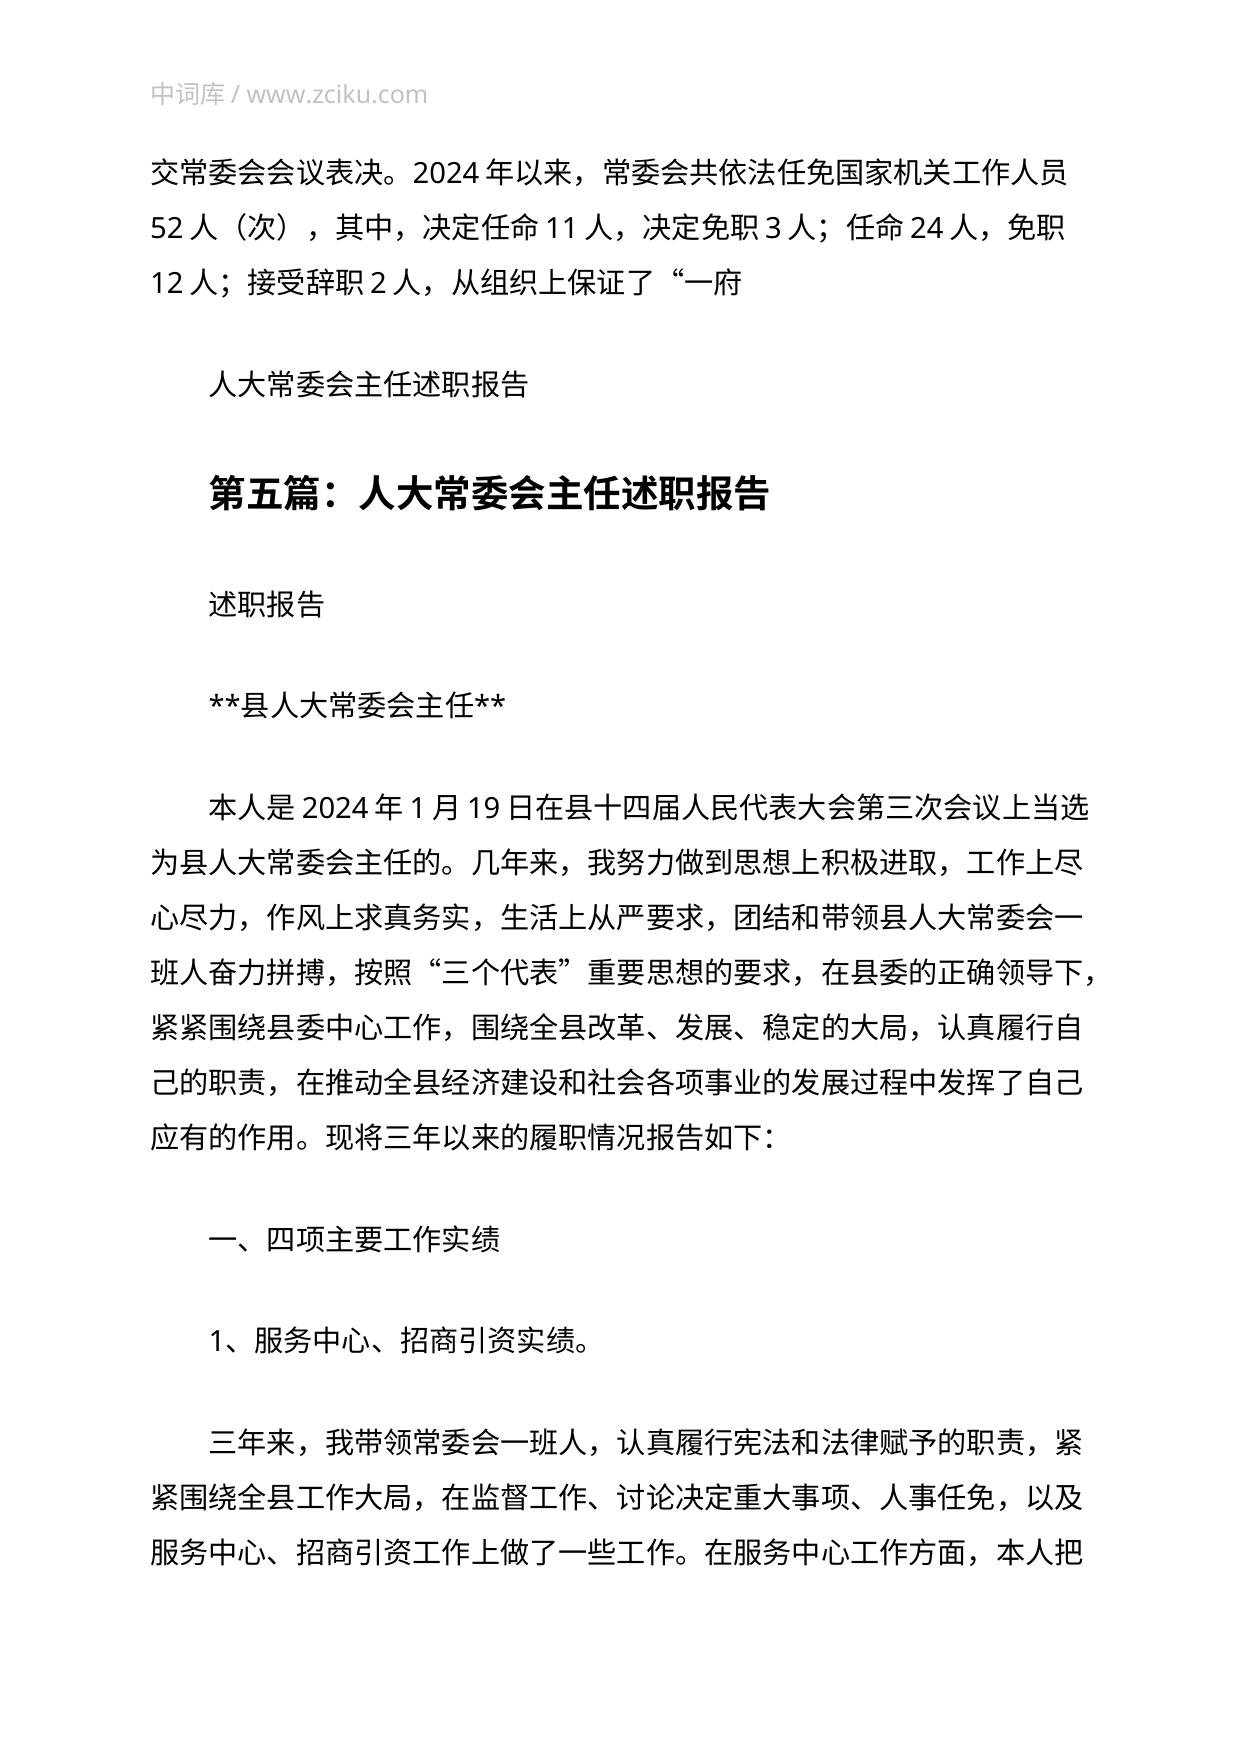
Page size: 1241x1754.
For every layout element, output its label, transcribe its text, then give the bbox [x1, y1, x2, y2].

text 本人是2024年1月19日在县十四届人民代表大会第三次会议上当选为县人大常委会主任的。几年来，我努力做到思想上积极进取，工作上尽心尽力，作风上求真务实，生活上从严要求，团结和带领县人大常委会一班人奋力拼搏，按照“三个代表”重要思想的要求，在县委的正确领导下，紧紧围绕县委中心工作，围绕全县改革、发展、稳定的大局，认真履行自己的职责，在推动全县经济建设和社会各项事业的发展过程中发挥了自己应有的作用。现将三年以来的履职情况报告如下： [150, 785, 1090, 1157]
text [150, 150, 1090, 302]
text 述职报告 [150, 581, 1090, 623]
text 一、四项主要工作实绩 [150, 1216, 1090, 1258]
text 1、服务中心、招商引资实绩。 [150, 1318, 1090, 1360]
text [150, 1420, 1090, 1572]
text 第五篇：人大常委会主任述职报告 [150, 464, 1090, 518]
text **县人大常委会主任** [150, 683, 1090, 725]
text 人大常委会主任述职报告 [150, 362, 1090, 404]
